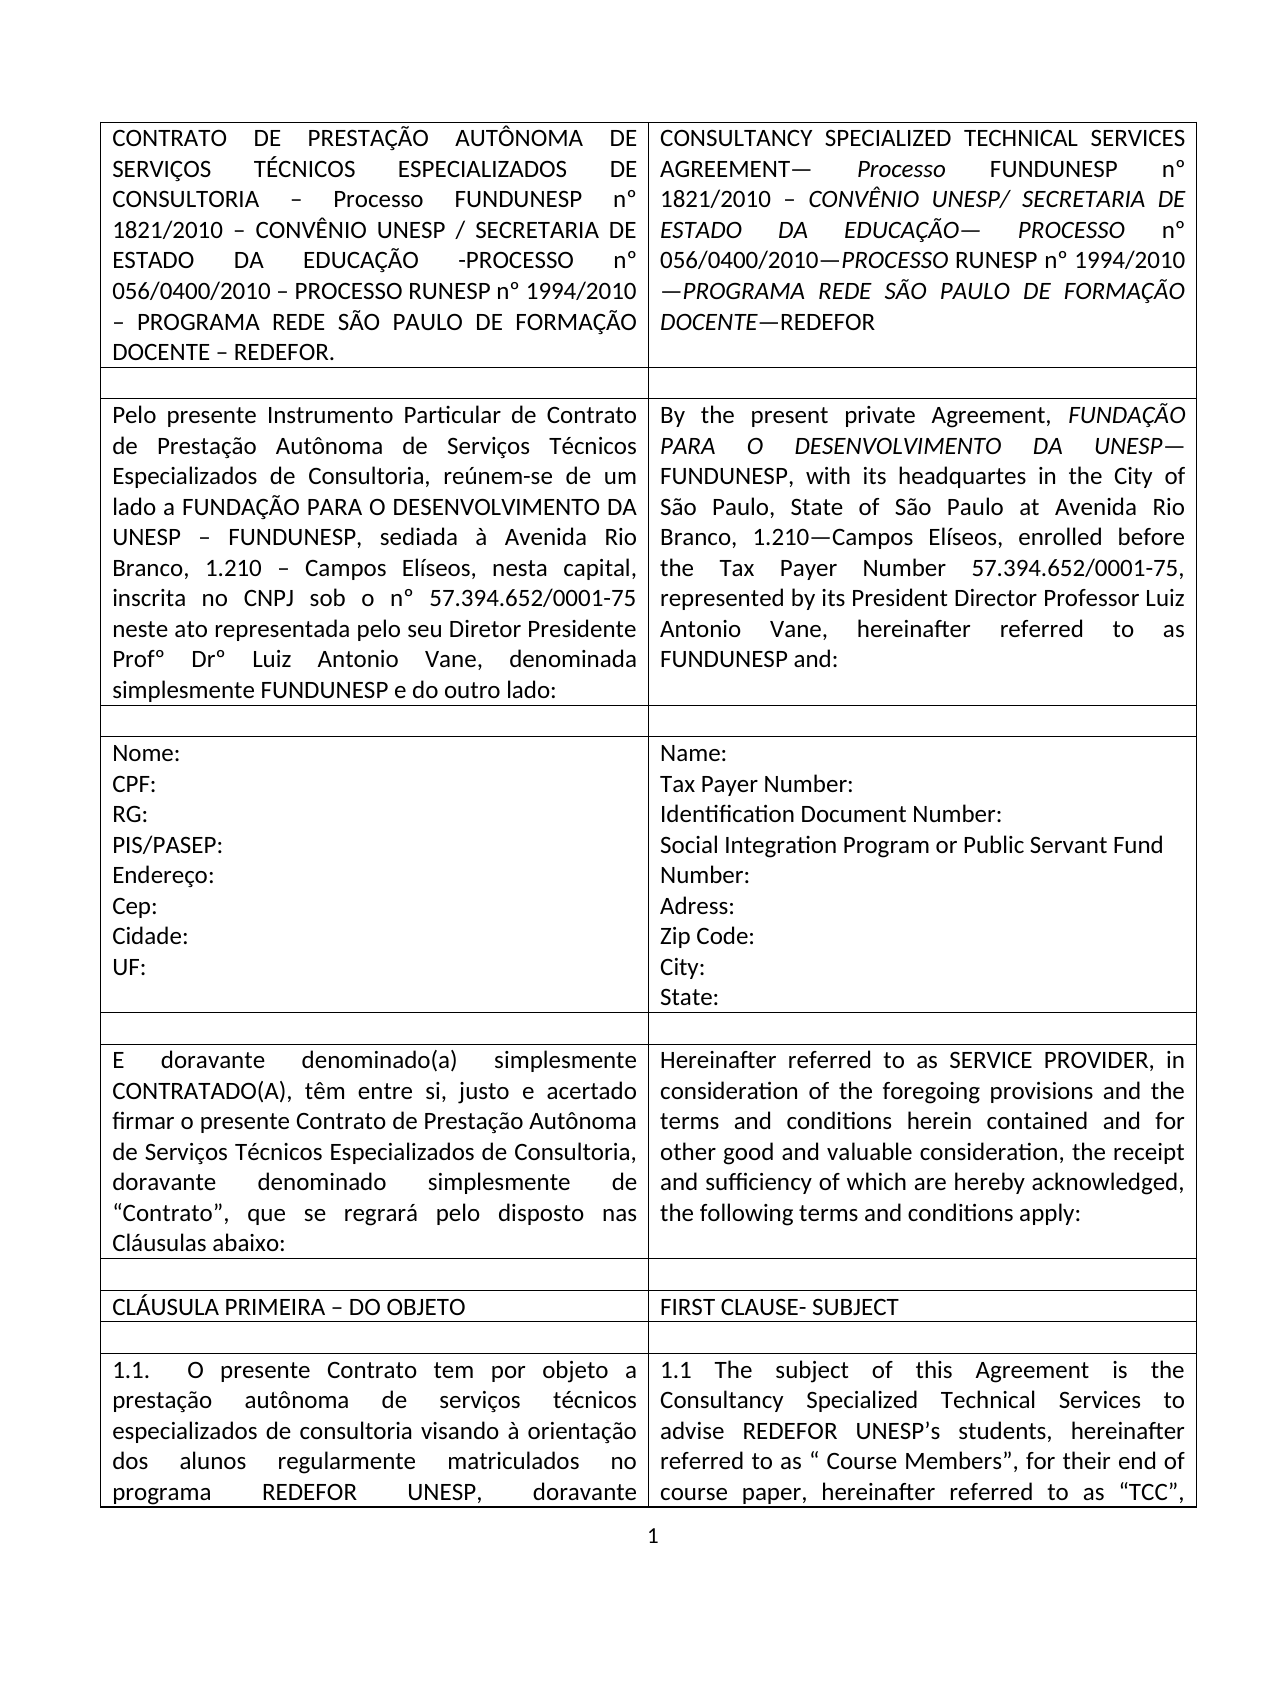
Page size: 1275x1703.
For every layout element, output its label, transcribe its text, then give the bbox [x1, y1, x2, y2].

table_cell [101, 706, 648, 736]
table_cell [101, 1322, 648, 1353]
table_header CONTRATO DE PRESTAÇÃO AUTÔNOMA DE SERVIÇOS TÉCNICOS ESPECIALIZADOS DE CONSULTORIA – Processo FUNDUNESP nº 1821/2010 – CONVÊNIO UNESP / SECRETARIA DE ESTADO DA EDUCAÇÃO -PROCESSO nº 056/0400/2010 – PROCESSO RUNESP nº 1994/2010 – PROGRAMA REDE SÃO PAULO DE FORMAÇÃO DOCENTE – REDEFOR. [101, 123, 648, 367]
table_cell [649, 368, 1196, 398]
table_cell [649, 706, 1196, 736]
table_cell [101, 1259, 648, 1290]
table_cell CLÁUSULA PRIMEIRA – DO OBJETO [101, 1291, 648, 1321]
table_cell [649, 1354, 1196, 1506]
table_cell Pelo presente Instrumento Particular de Contrato de Prestação Autônoma de Serviços Técnicos Especializados de Consultoria, reúnem-se de um lado a FUNDAÇÃO PARA O DESENVOLVIMENTO DA UNESP – FUNDUNESP, sediada à Avenida Rio Branco, 1.210 – Campos Elíseos, nesta capital, inscrita no CNPJ sob o nº 57.394.652/0001-75 neste ato representada pelo seu Diretor Presidente Profº Drº Luiz Antonio Vane, denominada simplesmente FUNDUNESP e do outro lado: [101, 399, 648, 704]
table_cell E doravante denominado(a) simplesmente CONTRATADO(A), têm entre si, justo e acertado firmar o presente Contrato de Prestação Autônoma de Serviços Técnicos Especializados de Consultoria, doravante denominado simplesmente de “Contrato”, que se regrará pelo disposto nas Cláusulas abaixo: [101, 1045, 648, 1258]
table_header CONSULTANCY SPECIALIZED TECHNICAL SERVICES AGREEMENT— Processo FUNDUNESP nº 1821/2010 – CONVÊNIO UNESP/ SECRETARIA DE ESTADO DA EDUCAÇÃO— PROCESSO nº 056/0400/2010—PROCESSO RUNESP nº 1994/2010—PROGRAMA REDE SÃO PAULO DE FORMAÇÃO DOCENTE—REDEFOR [649, 123, 1196, 367]
table_cell [649, 1013, 1196, 1043]
table_cell FIRST CLAUSE- SUBJECT [649, 1291, 1196, 1321]
table_cell By the present private Agreement, FUNDAÇÃO PARA O DESENVOLVIMENTO DA UNESP—FUNDUNESP, with its headquartes in the City of São Paulo, State of São Paulo at Avenida Rio Branco, 1.210—Campos Elíseos, enrolled before the Tax Payer Number 57.394.652/0001-75, represented by its President Director Professor Luiz Antonio Vane, hereinafter referred to as FUNDUNESP and: [649, 399, 1196, 704]
table_cell [101, 368, 648, 398]
table_cell [649, 1322, 1196, 1353]
table_cell Name: Tax Payer Number: Identification Document Number: Social Integration Program or Public Servant Fund Number: Adress: Zip Code: City: State: [649, 737, 1196, 1012]
table_cell [649, 1259, 1196, 1290]
table_cell Nome: CPF: RG: PIS/PASEP: Endereço: Cep: Cidade: UF: [101, 737, 648, 1012]
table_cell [101, 1354, 648, 1506]
table_cell [101, 1013, 648, 1043]
table_cell Hereinafter referred to as SERVICE PROVIDER, in consideration of the foregoing provisions and the terms and conditions herein contained and for other good and valuable consideration, the receipt and sufficiency of which are hereby acknowledged, the following terms and conditions apply: [649, 1045, 1196, 1258]
